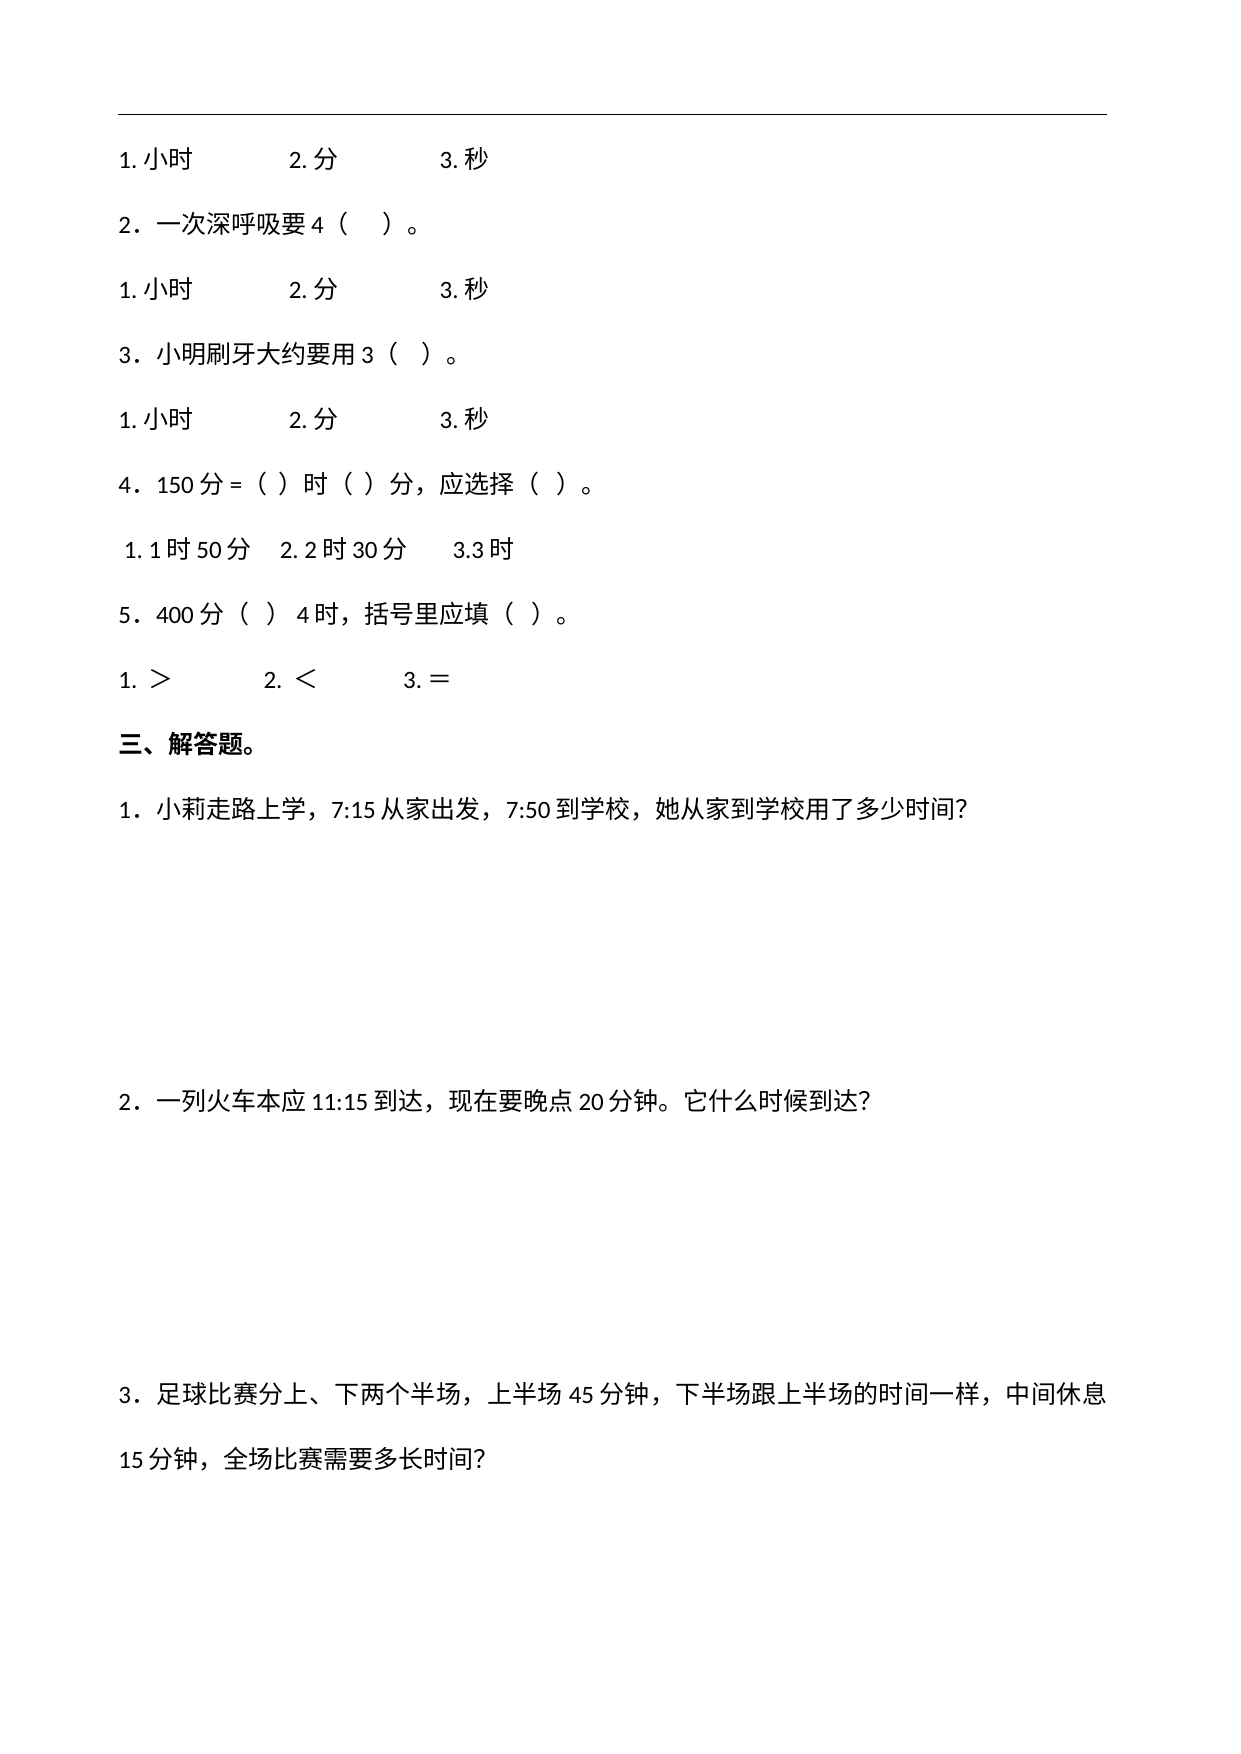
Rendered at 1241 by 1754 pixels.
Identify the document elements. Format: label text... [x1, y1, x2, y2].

text 1. 小时 2. 分 3. 秒 [118, 255, 1107, 320]
text 1. 小时 2. 分 3. 秒 [118, 385, 1107, 450]
text 1. ＞ 2. ＜ 3. ＝ [118, 645, 1107, 710]
text 1．小莉走路上学，7:15从家出发，7:50到学校，她从家到学校用了多少时间？ [118, 775, 1107, 840]
text 4．150分 =（ ）时（ ）分，应选择（ ）。 [118, 450, 1107, 515]
text 2．一列火车本应11:15到达，现在要晚点20分钟。它什么时候到达？ [118, 1067, 1107, 1132]
text 3．足球比赛分上、下两个半场，上半场45分钟，下半场跟上半场的时间一样，中间休息15分钟，全场比赛需要多长时间？ [118, 1360, 1107, 1490]
text 三、解答题。 [118, 710, 1107, 775]
text 1. 小时 2. 分 3. 秒 [118, 125, 1107, 190]
text 1. 1时50分 2. 2时30分 3.3时 [118, 515, 1107, 580]
text 3．小明刷牙大约要用3（ ）。 [118, 320, 1107, 385]
text 5．400分（ ） 4时，括号里应填（ ）。 [118, 580, 1107, 645]
text 2．一次深呼吸要4（ ）。 [118, 190, 1107, 255]
